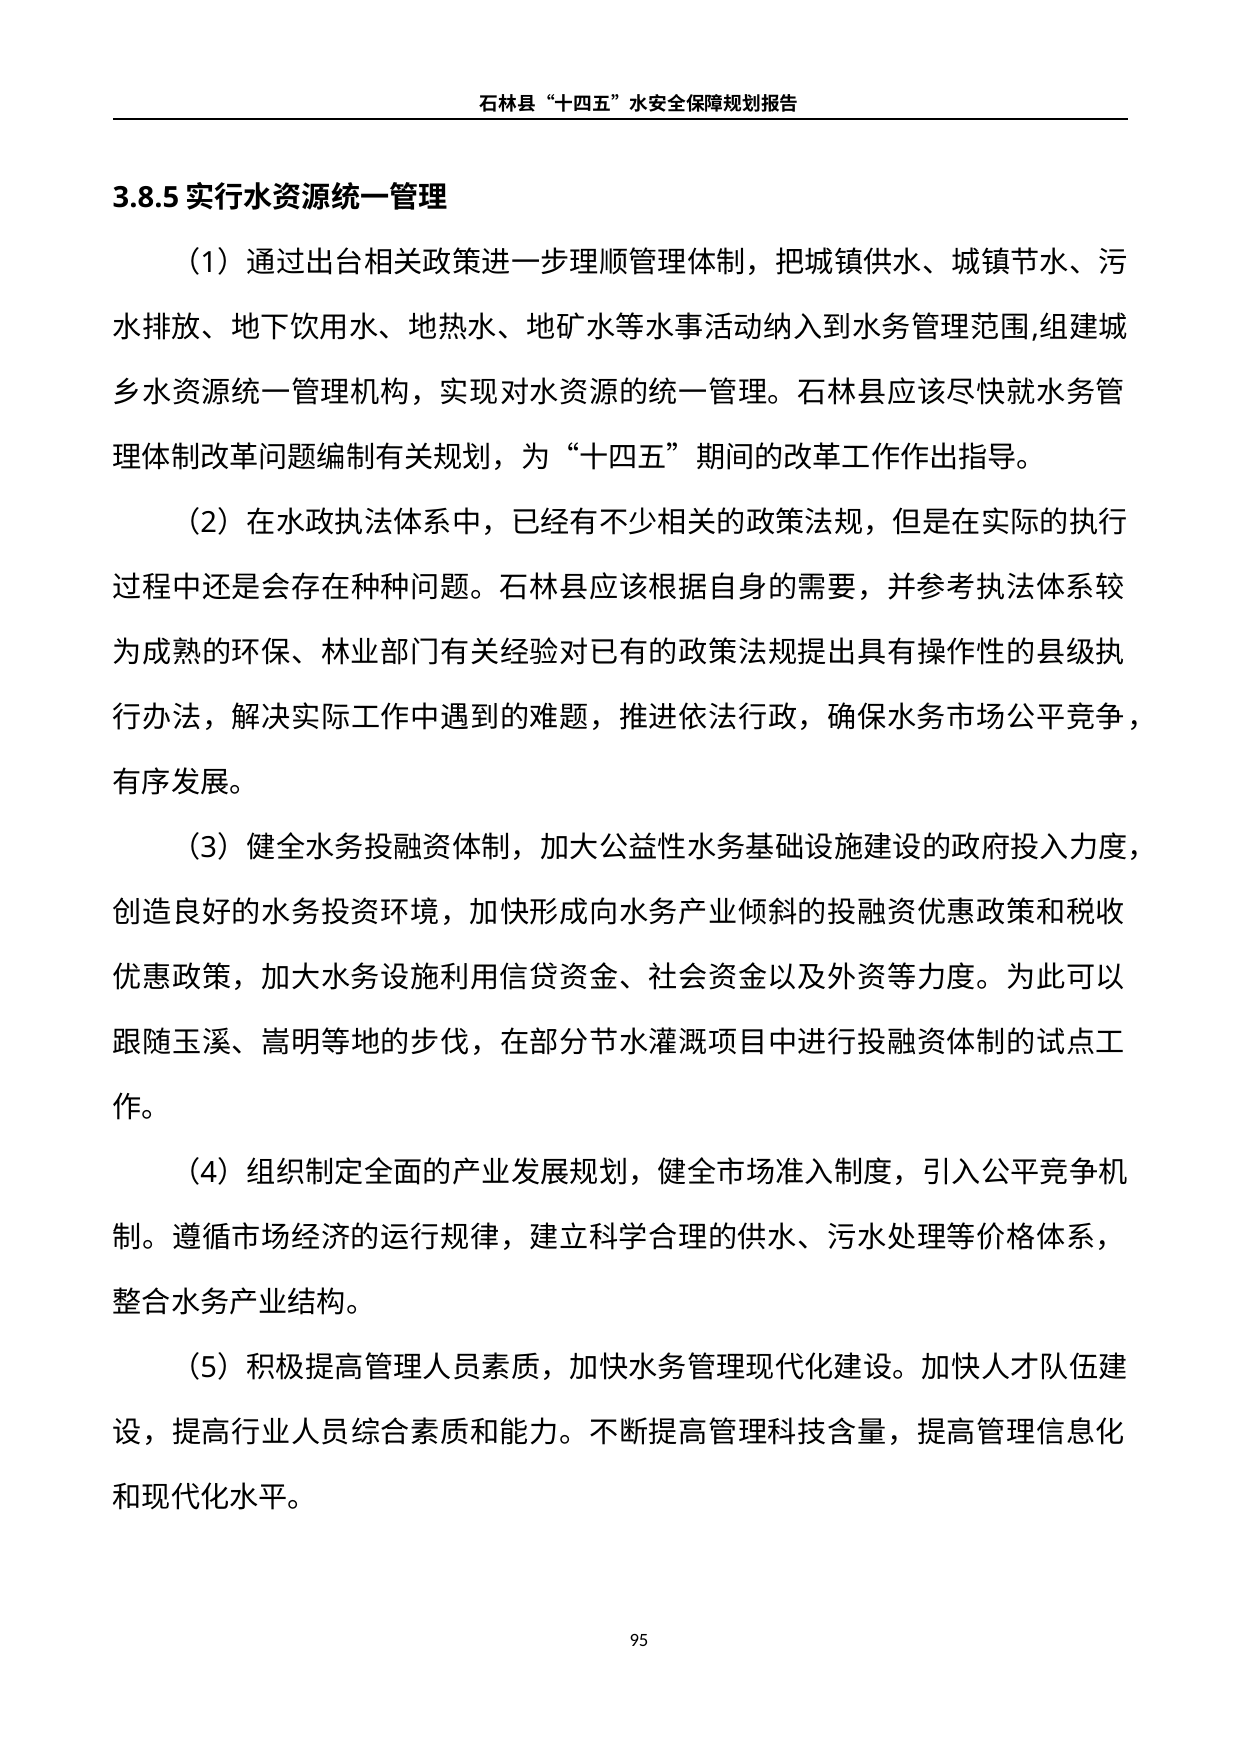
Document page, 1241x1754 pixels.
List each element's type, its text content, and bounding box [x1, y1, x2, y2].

text （3）健全水务投融资体制，加大公益性水务基础设施建设的政府投入力度，创造良好的水务投资环境，加快形成向水务产业倾斜的投融资优惠政策和税收优惠政策，加大水务设施利用信贷资金、社会资金以及外资等力度。为此可以跟随玉溪、嵩明等地的步伐，在部分节水灌溉项目中进行投融资体制的试点工作。 [112, 812, 1128, 1137]
text （4）组织制定全面的产业发展规划，健全市场准入制度，引入公平竞争机制。遵循市场经济的运行规律，建立科学合理的供水、污水处理等价格体系，整合水务产业结构。 [112, 1137, 1128, 1332]
subtitle 3.8.5实行水资源统一管理 [112, 162, 1128, 227]
text （2）在水政执法体系中，已经有不少相关的政策法规，但是在实际的执行过程中还是会存在种种问题。石林县应该根据自身的需要，并参考执法体系较为成熟的环保、林业部门有关经验对已有的政策法规提出具有操作性的县级执行办法，解决实际工作中遇到的难题，推进依法行政，确保水务市场公平竞争，有序发展。 [112, 487, 1128, 812]
text （1）通过出台相关政策进一步理顺管理体制，把城镇供水、城镇节水、污水排放、地下饮用水、地热水、地矿水等水事活动纳入到水务管理范围,组建城乡水资源统一管理机构，实现对水资源的统一管理。石林县应该尽快就水务管理体制改革问题编制有关规划，为“十四五”期间的改革工作作出指导。 [112, 227, 1128, 487]
text （5）积极提高管理人员素质，加快水务管理现代化建设。加快人才队伍建设，提高行业人员综合素质和能力。不断提高管理科技含量，提高管理信息化和现代化水平。 [112, 1332, 1128, 1527]
